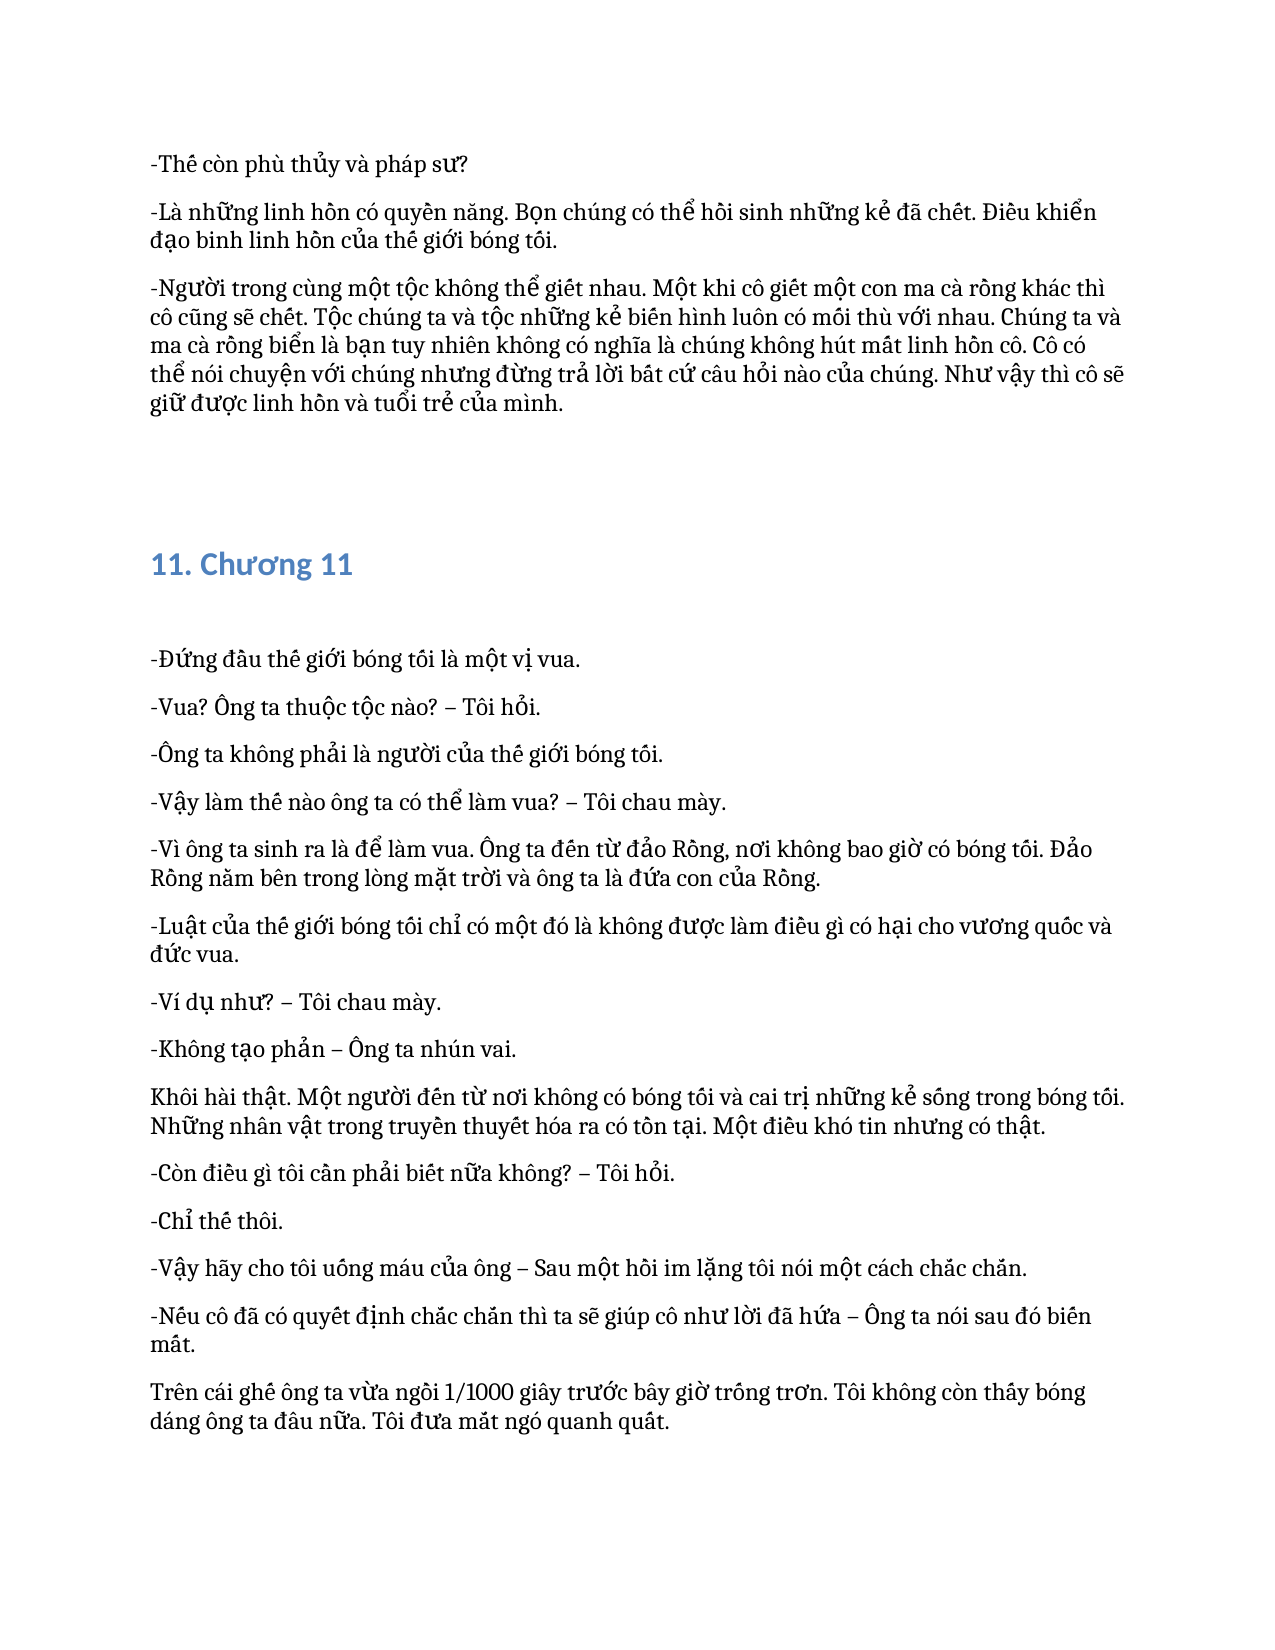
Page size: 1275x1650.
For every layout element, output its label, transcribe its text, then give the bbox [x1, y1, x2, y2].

text -Ông ta không phải là người của thế giới bóng tối. [150, 740, 1125, 769]
text -Còn điều gì tôi cần phải biết nữa không? – Tôi hỏi. [150, 1159, 1125, 1188]
subtitle 11. Chương 11 [150, 543, 1125, 584]
text -Vua? Ông ta thuộc tộc nào? – Tôi hỏi. [150, 693, 1125, 722]
text -Vì ông ta sinh ra là để làm vua. Ông ta đến từ đảo Rồng, nơi không bao giờ có bóng tối. Đảo Rồng nằm bên trong lòng mặt trời và ông ta là đứa con của Rồng. [150, 835, 1125, 893]
text -Là những linh hồn có quyền năng. Bọn chúng có thể hồi sinh những kẻ đã chết. Điều khiển đạo binh linh hồn của thế giới bóng tối. [150, 197, 1125, 255]
text -Luật của thế giới bóng tối chỉ có một đó là không được làm điều gì có hại cho vương quốc và đức vua. [150, 912, 1125, 969]
text Trên cái ghế ông ta vừa ngồi 1/1000 giây trước bây giờ trống trơn. Tôi không còn thấy bóng dáng ông ta đâu nữa. Tôi đưa mắt ngó quanh quất. [150, 1378, 1125, 1435]
text -Thế còn phù thủy và pháp sư? [150, 150, 1125, 179]
text -Vậy hãy cho tôi uống máu của ông – Sau một hồi im lặng tôi nói một cách chắc chắn. [150, 1254, 1125, 1283]
text -Không tạo phản – Ông ta nhún vai. [150, 1035, 1125, 1064]
text -Đứng đầu thế giới bóng tối là một vị vua. [150, 588, 1125, 674]
text -Nếu cô đã có quyết định chắc chắn thì ta sẽ giúp cô như lời đã hứa – Ông ta nói sau đó biến mất. [150, 1302, 1125, 1359]
text -Chỉ thế thôi. [150, 1207, 1125, 1235]
text -Ví dụ như? – Tôi chau mày. [150, 988, 1125, 1017]
text -Vậy làm thế nào ông ta có thể làm vua? – Tôi chau mày. [150, 788, 1125, 817]
text Khôi hài thật. Một người đến từ nơi không có bóng tối và cai trị những kẻ sống trong bóng tối. Những nhân vật trong truyền thuyết hóa ra có tồn tại. Một điều khó tin nhưng có thật. [150, 1083, 1125, 1140]
text -Người trong cùng một tộc không thể giết nhau. Một khi cô giết một con ma cà rồng khác thì cô cũng sẽ chết. Tộc chúng ta và tộc những kẻ biến hình luôn có mối thù với nhau. Chúng ta và ma cà rồng biển là bạn tuy nhiên không có nghĩa là chúng không hút mất linh hồn cô. Cô có thể nói chuyện với chúng nhưng đừng trả lời bất cứ câu hỏi nào của chúng. Như vậy thì cô sẽ giữ được linh hồn và tuổi trẻ của mình. [150, 274, 1125, 417]
